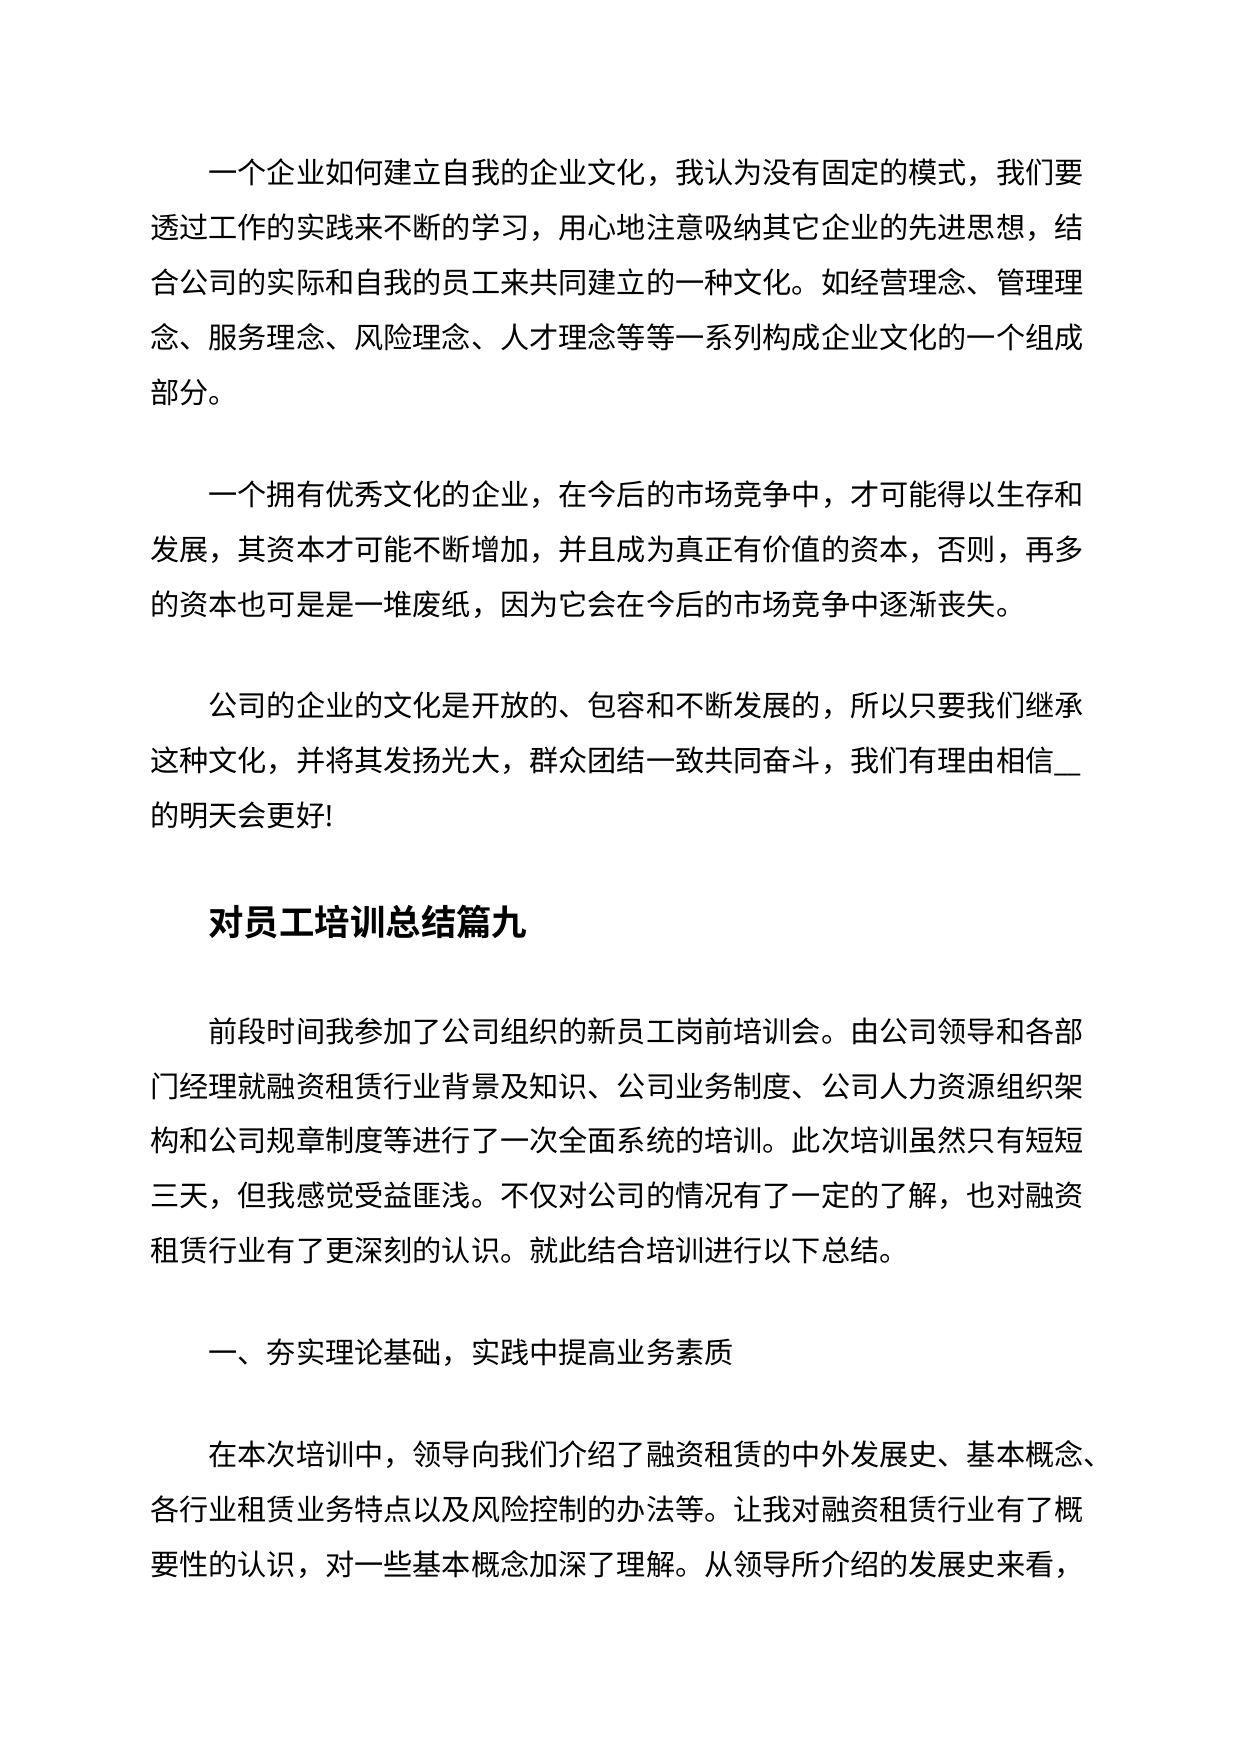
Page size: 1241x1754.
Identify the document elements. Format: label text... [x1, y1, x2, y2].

text 一、夯实理论基础，实践中提高业务素质 [150, 1329, 1090, 1372]
text 一个企业如何建立自我的企业文化，我认为没有固定的模式，我们要透过工作的实践来不断的学习，用心地注意吸纳其它企业的先进思想，结合公司的实际和自我的员工来共同建立的一种文化。如经营理念、管理理念、服务理念、风险理念、人才理念等等一系列构成企业文化的一个组成部分。 [150, 150, 1090, 412]
text 前段时间我参加了公司组织的新员工岗前培训会。由公司领导和各部门经理就融资租赁行业背景及知识、公司业务制度、公司人力资源组织架构和公司规章制度等进行了一次全面系统的培训。此次培训虽然只有短短三天，但我感觉受益匪浅。不仅对公司的情况有了一定的了解，也对融资租赁行业有了更深刻的认识。就此结合培训进行以下总结。 [150, 1008, 1090, 1270]
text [150, 1431, 1090, 1583]
text 一个拥有优秀文化的企业，在今后的市场竞争中，才可能得以生存和发展，其资本才可能不断增加，并且成为真正有价值的资本，否则，再多的资本也可是是一堆废纸，因为它会在今后的市场竞争中逐渐丧失。 [150, 471, 1090, 623]
text 对员工培训总结篇九 [150, 895, 1090, 946]
text 公司的企业的文化是开放的、包容和不断发展的，所以只要我们继承这种文化，并将其发扬光大，群众团结一致共同奋斗，我们有理由相信__的明天会更好! [150, 683, 1090, 835]
